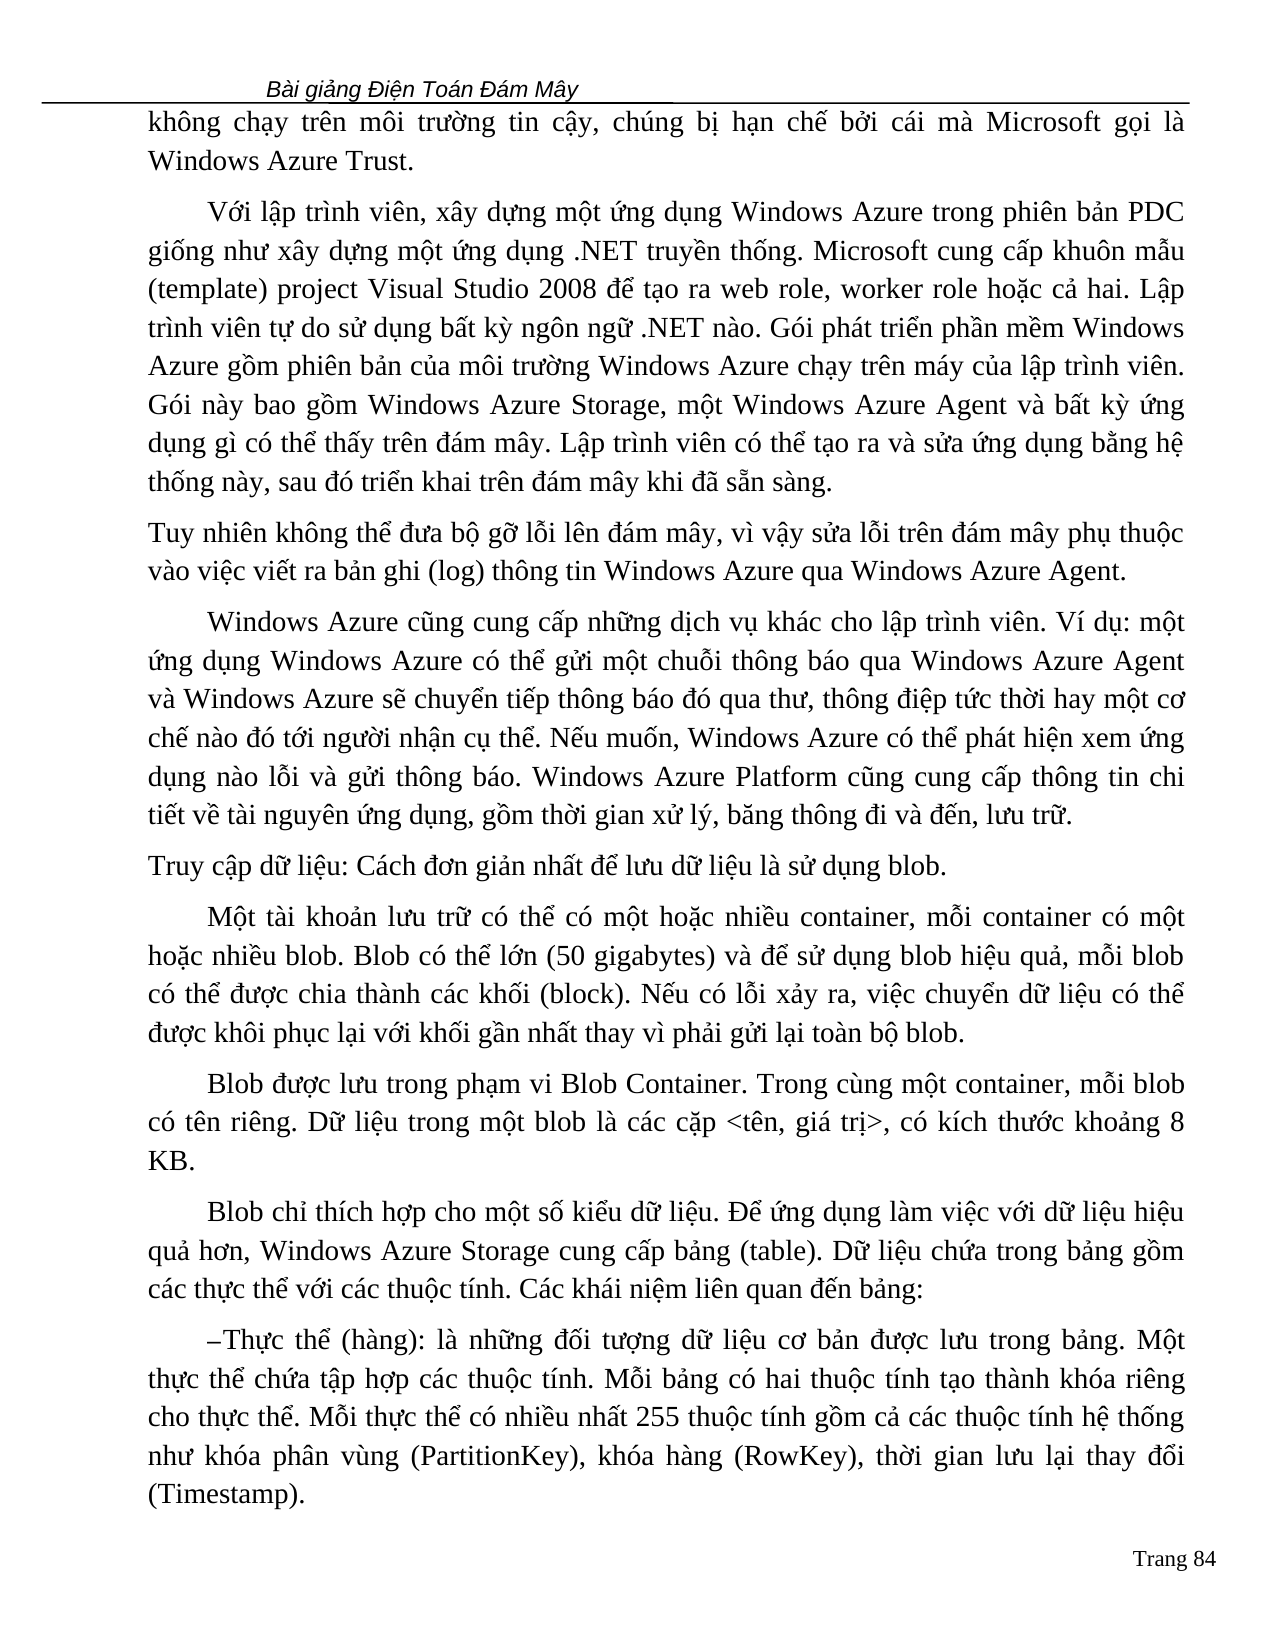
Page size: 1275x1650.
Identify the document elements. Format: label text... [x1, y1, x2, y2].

text Truy cập dữ liệu: Cách đơn giản nhất để lưu dữ liệu là sử dụng blob. [148, 848, 1186, 882]
text Với lập trình viên, xây dựng một ứng dụng Windows Azure trong phiên bản PDC giống như xây dựng một ứng dụng .NET truyền thống. Microsoft cung cấp khuôn mẫu (template) project Visual Studio 2008 để tạo ra web role, worker role hoặc cả hai. Lập trình viên tự do sử dụng bất kỳ ngôn ngữ .NET nào. Gói phát triển phần mềm Windows Azure gồm phiên bản của môi trường Windows Azure chạy trên máy của lập trình viên. Gói này bao gồm Windows Azure Storage, một Windows Azure Agent và bất kỳ ứng dụng gì có thể thấy trên đám mây. Lập trình viên có thể tạo ra và sửa ứng dụng bằng hệ thống này, sau đó triển khai trên đám mây khi đã sẵn sàng. [148, 194, 1186, 497]
text Blob được lưu trong phạm vi Blob Container. Trong cùng một container, mỗi blob có tên riêng. Dữ liệu trong một blob là các cặp <tên, giá trị>, có kích thước khoảng 8 KB. [148, 1066, 1186, 1177]
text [148, 104, 1186, 177]
text Một tài khoản lưu trữ có thể có một hoặc nhiều container, mỗi container có một hoặc nhiều blob. Blob có thể lớn (50 gigabytes) và để sử dụng blob hiệu quả, mỗi blob có thể được chia thành các khối (block). Nếu có lỗi xảy ra, việc chuyển dữ liệu có thể được khôi phục lại với khối gần nhất thay vì phải gửi lại toàn bộ blob. [148, 899, 1186, 1048]
text Windows Azure cũng cung cấp những dịch vụ khác cho lập trình viên. Ví dụ: một ứng dụng Windows Azure có thể gửi một chuỗi thông báo qua Windows Azure Agent và Windows Azure sẽ chuyển tiếp thông báo đó qua thư, thông điệp tức thời hay một cơ chế nào đó tới người nhận cụ thể. Nếu muốn, Windows Azure có thể phát hiện xem ứng dụng nào lỗi và gửi thông báo. Windows Azure Platform cũng cung cấp thông tin chi tiết về tài nguyên ứng dụng, gồm thời gian xử lý, băng thông đi và đến, lưu trữ. [148, 604, 1186, 831]
text Tuy nhiên không thể đưa bộ gỡ lỗi lên đám mây, vì vậy sửa lỗi trên đám mây phụ thuộc vào việc viết ra bản ghi (log) thông tin Windows Azure qua Windows Azure Agent. [148, 515, 1186, 587]
text Blob chỉ thích hợp cho một số kiểu dữ liệu. Để ứng dụng làm việc với dữ liệu hiệu quả hơn, Windows Azure Storage cung cấp bảng (table). Dữ liệu chứa trong bảng gồm các thực thể với các thuộc tính. Các khái niệm liên quan đến bảng: [148, 1194, 1186, 1305]
list Thực thể (hàng): là những đối tượng dữ liệu cơ bản được lưu trong bảng. Một thực thể chứa tập hợp các thuộc tính. Mỗi bảng có hai thuộc tính tạo thành khóa riêng cho thực thể. Mỗi thực thể có nhiều nhất 255 thuộc tính gồm cả các thuộc tính hệ thống như khóa phân vùng (PartitionKey), khóa hàng (RowKey), thời gian lưu lại thay đổi (Timestamp). [148, 1322, 1186, 1510]
